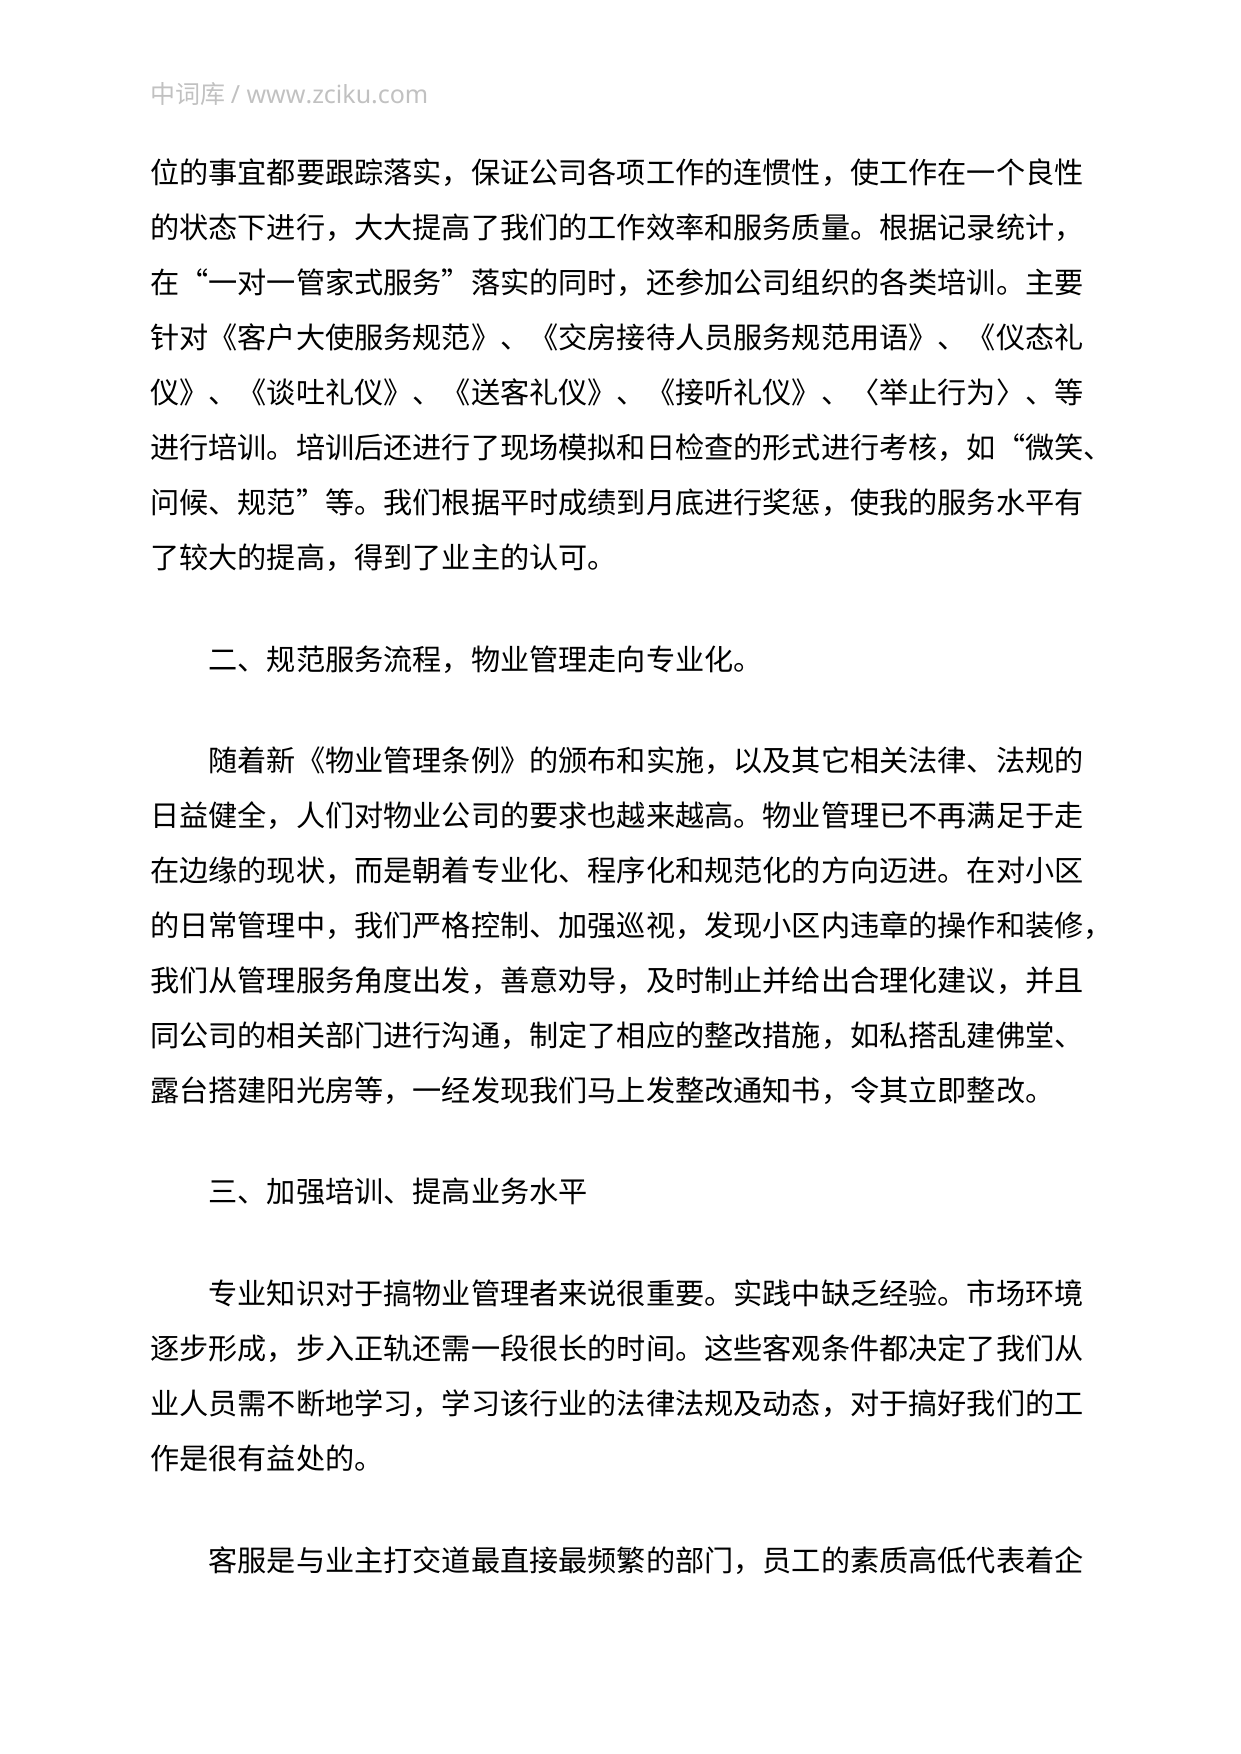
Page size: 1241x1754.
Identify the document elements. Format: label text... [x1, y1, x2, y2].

text 专业知识对于搞物业管理者来说很重要。实践中缺乏经验。市场环境逐步形成，步入正轨还需一段很长的时间。这些客观条件都决定了我们从业人员需不断地学习，学习该行业的法律法规及动态，对于搞好我们的工作是很有益处的。 [150, 1271, 1090, 1478]
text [150, 1537, 1090, 1579]
text 三、加强培训、提高业务水平 [150, 1169, 1090, 1211]
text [150, 150, 1090, 577]
text 随着新《物业管理条例》的颁布和实施，以及其它相关法律、法规的日益健全，人们对物业公司的要求也越来越高。物业管理已不再满足于走在边缘的现状，而是朝着专业化、程序化和规范化的方向迈进。在对小区的日常管理中，我们严格控制、加强巡视，发现小区内违章的操作和装修，我们从管理服务角度出发，善意劝导，及时制止并给出合理化建议，并且同公司的相关部门进行沟通，制定了相应的整改措施，如私搭乱建佛堂、露台搭建阳光房等，一经发现我们马上发整改通知书，令其立即整改。 [150, 738, 1090, 1109]
text 二、规范服务流程，物业管理走向专业化。 [150, 636, 1090, 678]
